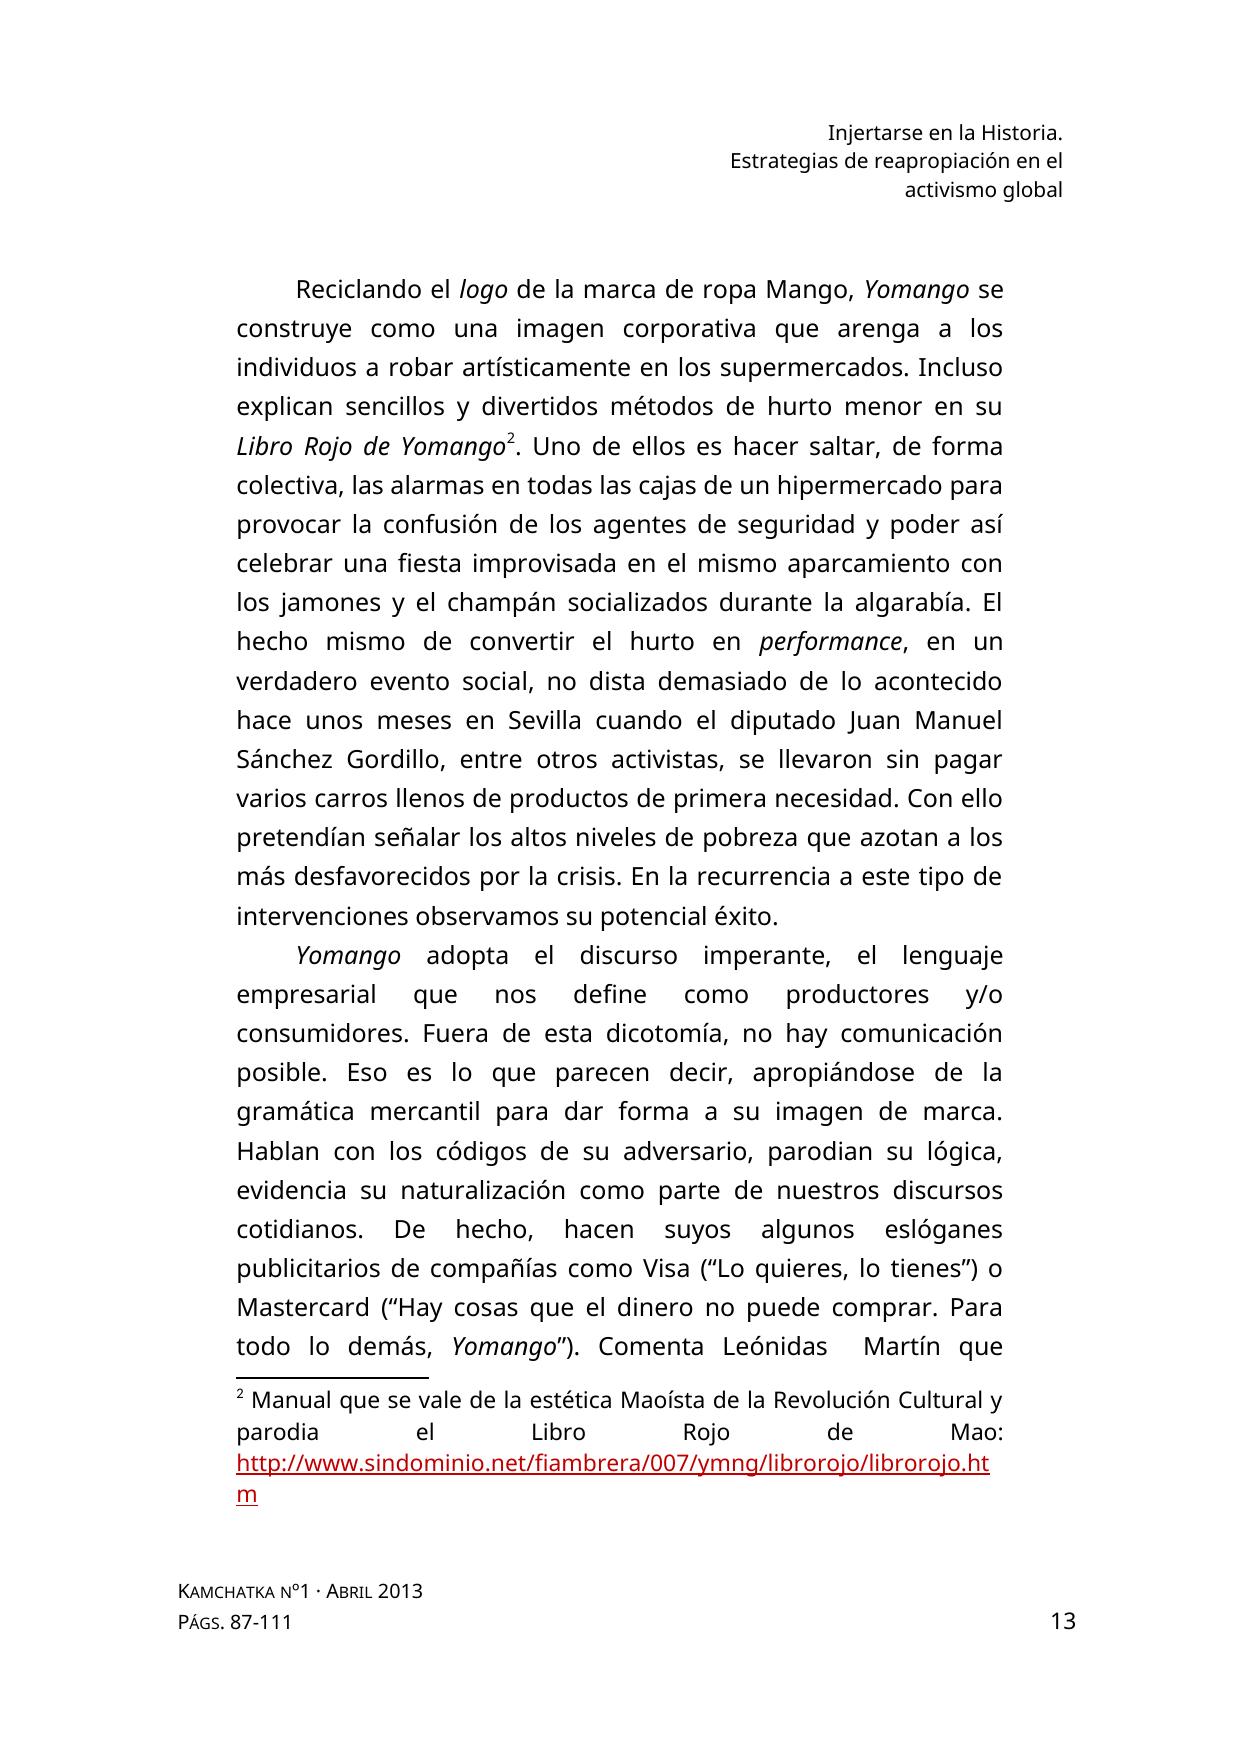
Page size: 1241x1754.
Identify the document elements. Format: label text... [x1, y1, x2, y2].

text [236, 937, 1004, 1363]
text Reciclando el logo de la marca de ropa Mango, Yomango se construye como una imagen corporativa que arenga a los individuos a robar artísticamente en los supermercados. Incluso explican sencillos y divertidos métodos de hurto menor en su Libro Rojo de Yomango. Uno de ellos es hacer saltar, de forma colectiva, las alarmas en todas las cajas de un hipermercado para provocar la confusión de los agentes de seguridad y poder así celebrar una fiesta improvisada en el mismo aparcamiento con los jamones y el champán socializados durante la algarabía. El hecho mismo de convertir el hurto en performance, en un verdadero evento social, no dista demasiado de lo acontecido hace unos meses en Sevilla cuando el diputado Juan Manuel Sánchez Gordillo, entre otros activistas, se llevaron sin pagar varios carros llenos de productos de primera necesidad. Con ello pretendían señalar los altos niveles de pobreza que azotan a los más desfavorecidos por la crisis. En la recurrencia a este tipo de intervenciones observamos su potencial éxito. [236, 272, 1004, 932]
